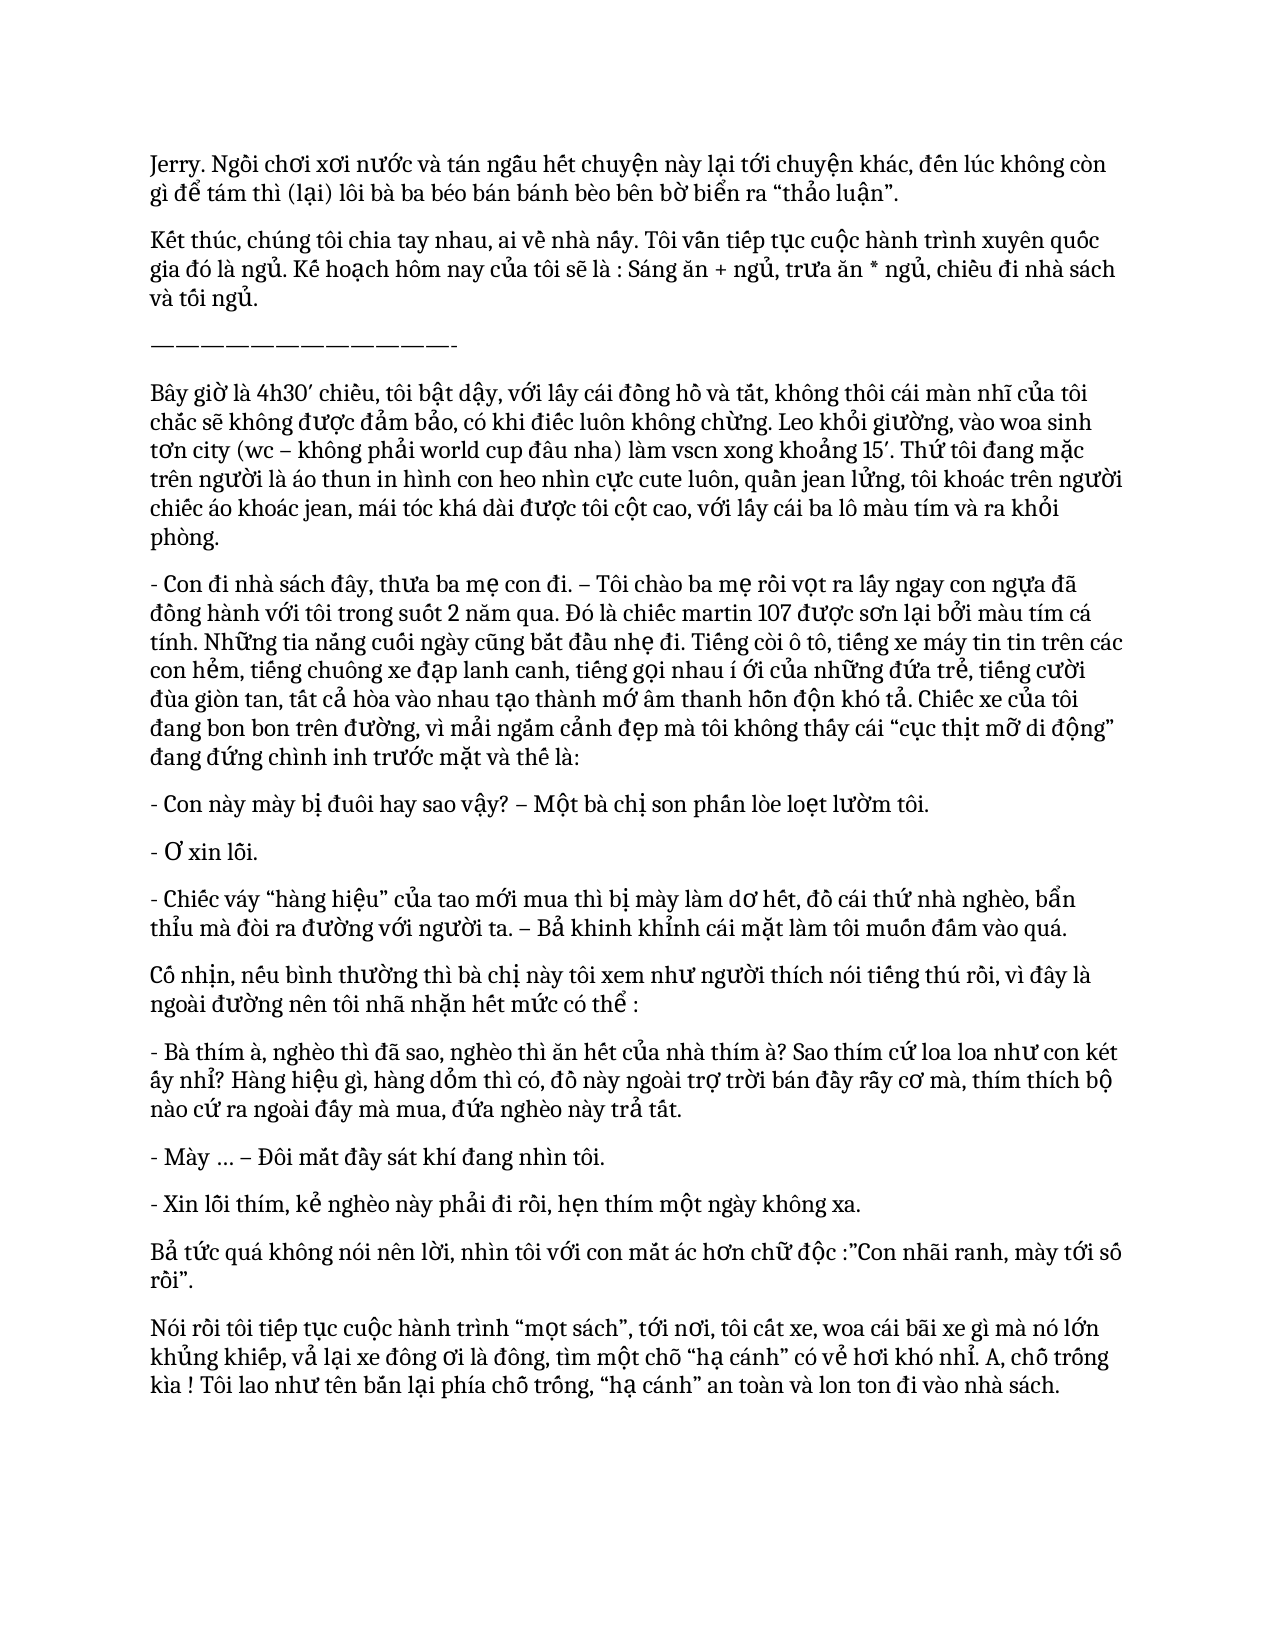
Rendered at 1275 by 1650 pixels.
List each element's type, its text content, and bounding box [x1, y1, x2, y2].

text - Con đi nhà sách đây, thưa ba mẹ con đi. – Tôi chào ba mẹ rồi vọt ra lấy ngay con ngựa đã đồng hành với tôi trong suốt 2 năm qua. Đó là chiếc martin 107 được sơn lại bởi màu tím cá tính. Những tia nắng cuối ngày cũng bắt đầu nhẹ đi. Tiếng còi ô tô, tiếng xe máy tin tin trên các con hẻm, tiếng chuông xe đạp lanh canh, tiếng gọi nhau í ới của những đứa trẻ, tiếng cười đùa giòn tan, tất cả hòa vào nhau tạo thành mớ âm thanh hỗn độn khó tả. Chiếc xe của tôi đang bon bon trên đường, vì mải ngắm cảnh đẹp mà tôi không thấy cái “cục thịt mỡ di động” đang đứng chình inh trước mặt và thế là: [150, 570, 1125, 771]
text - Xin lỗi thím, kẻ nghèo này phải đi rồi, hẹn thím một ngày không xa. [150, 1190, 1125, 1219]
text - Mày … – Đôi mắt đầy sát khí đang nhìn tôi. [150, 1142, 1125, 1171]
text Bây giờ là 4h30′ chiều, tôi bật dậy, với lấy cái đồng hồ và tắt, không thôi cái màn nhĩ của tôi chắc sẽ không được đảm bảo, có khi điếc luôn không chừng. Leo khỏi giường, vào woa sinh tơn city (wc – không phải world cup đâu nha) làm vscn xong khoảng 15′. Thứ tôi đang mặc trên người là áo thun in hình con heo nhìn cực cute luôn, quần jean lửng, tôi khoác trên người chiếc áo khoác jean, mái tóc khá dài được tôi cột cao, với lấy cái ba lô màu tím và ra khỏi phòng. [150, 379, 1125, 551]
text - Bà thím à, nghèo thì đã sao, nghèo thì ăn hết của nhà thím à? Sao thím cứ loa loa như con két ấy nhỉ? Hàng hiệu gì, hàng dỏm thì có, đồ này ngoài trợ trời bán đầy rẫy cơ mà, thím thích bộ nào cứ ra ngoài đấy mà mua, đứa nghèo này trả tất. [150, 1037, 1125, 1124]
text Kết thúc, chúng tôi chia tay nhau, ai về nhà nấy. Tôi vẫn tiếp tục cuộc hành trình xuyên quốc gia đó là ngủ. Kế hoạch hôm nay của tôi sẽ là : Sáng ăn + ngủ, trưa ăn * ngủ, chiều đi nhà sách và tối ngủ. [150, 226, 1125, 312]
text Cố nhịn, nếu bình thường thì bà chị này tôi xem như người thích nói tiếng thú rồi, vì đây là ngoài đường nên tôi nhã nhặn hết mức có thể : [150, 961, 1125, 1019]
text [150, 150, 1125, 207]
text ————————————- [150, 331, 1125, 360]
text - Chiếc váy “hàng hiệu” của tao mới mua thì bị mày làm dơ hết, đồ cái thứ nhà nghèo, bẩn thỉu mà đòi ra đường với người ta. – Bả khinh khỉnh cái mặt làm tôi muốn đấm vào quá. [150, 885, 1125, 942]
text - Ơ xin lỗi. [150, 837, 1125, 866]
text Bả tức quá không nói nên lời, nhìn tôi với con mắt ác hơn chữ độc :”Con nhãi ranh, mày tới số rồi”. [150, 1237, 1125, 1295]
text - Con này mày bị đuôi hay sao vậy? – Một bà chị son phấn lòe loẹt lườm tôi. [150, 790, 1125, 819]
text Nói rồi tôi tiếp tục cuộc hành trình “mọt sách”, tới nơi, tôi cất xe, woa cái bãi xe gì mà nó lớn khủng khiếp, vả lại xe đông ơi là đông, tìm một chõ “hạ cánh” có vẻ hơi khó nhỉ. A, chỗ trống kìa ! Tôi lao như tên bắn lại phía chỗ trống, “hạ cánh” an toàn và lon ton đi vào nhà sách. [150, 1314, 1125, 1400]
